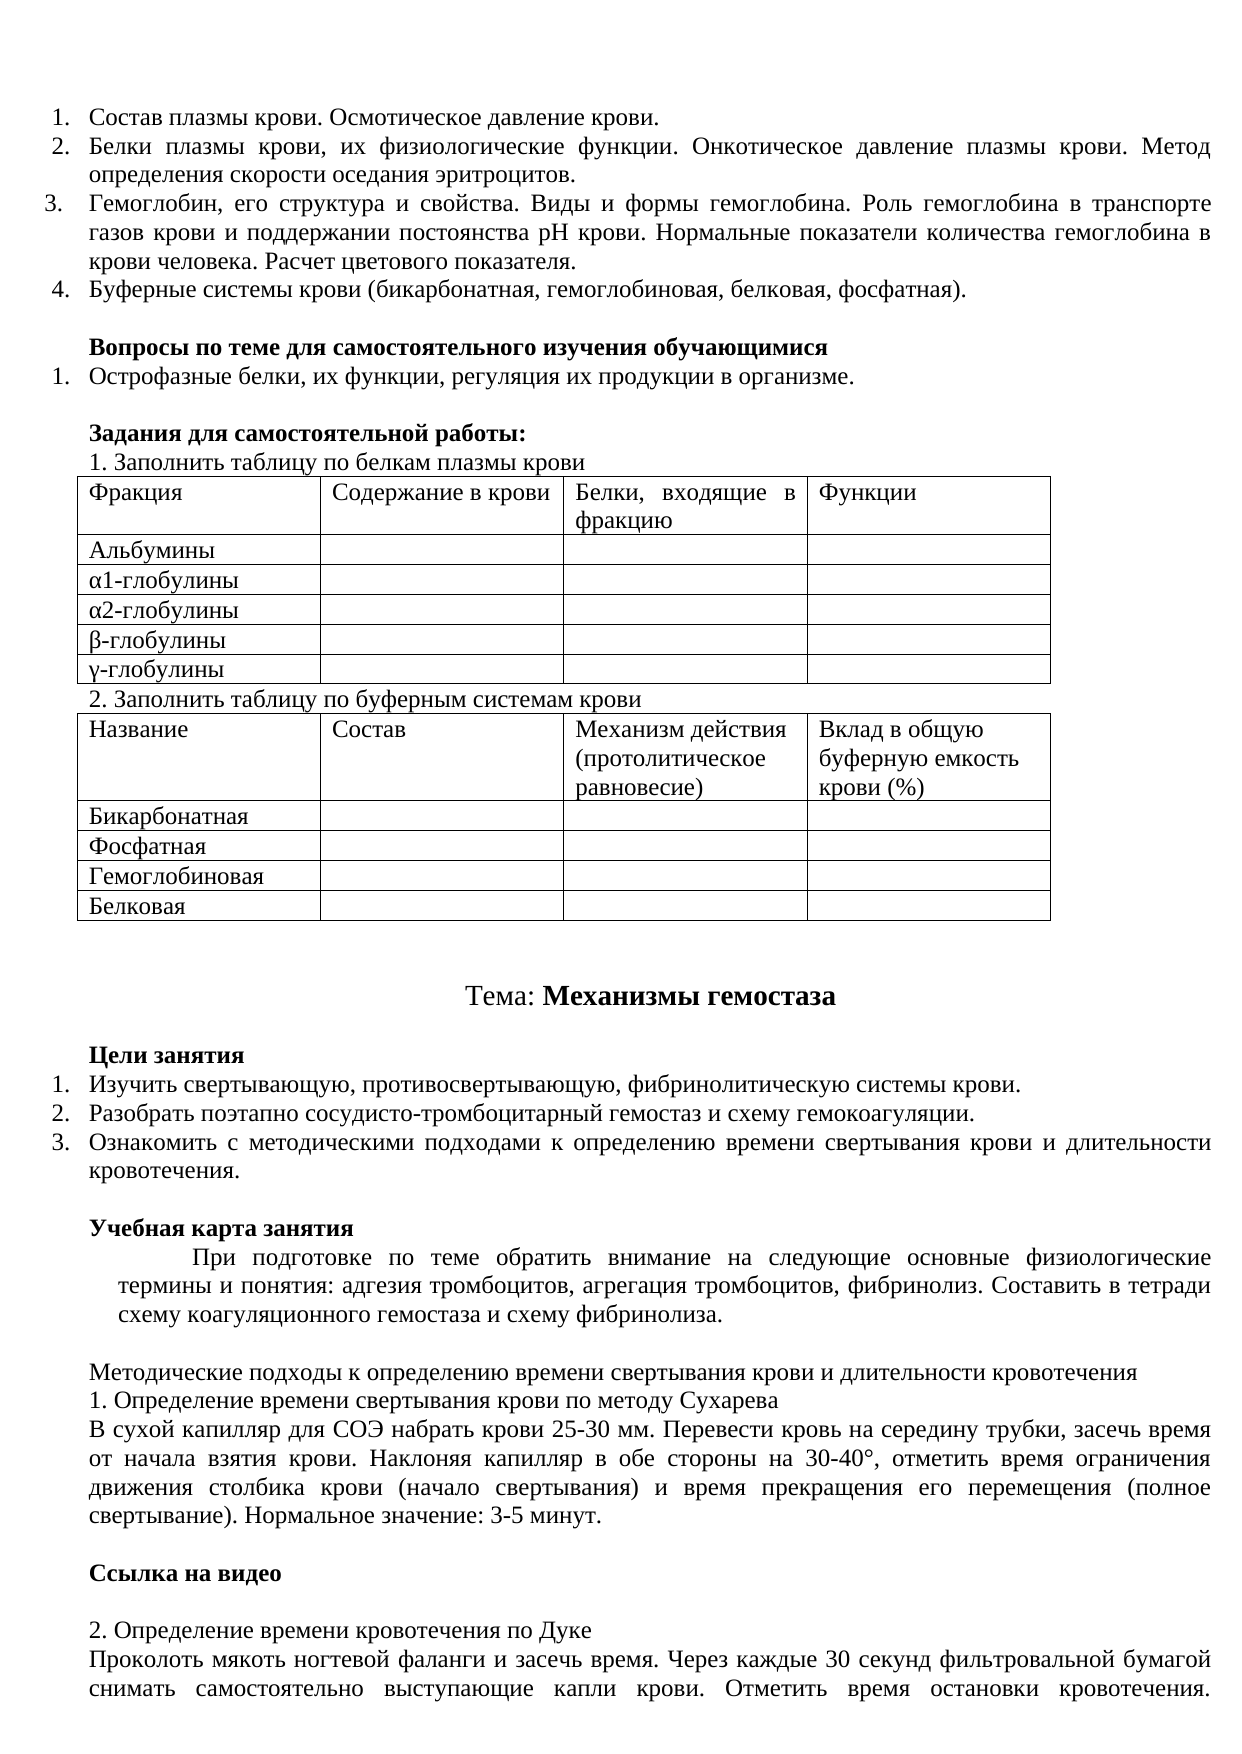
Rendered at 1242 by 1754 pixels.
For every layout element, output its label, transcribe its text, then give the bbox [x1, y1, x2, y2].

text Учебная карта занятия [88, 1213, 1212, 1242]
table_cell [564, 565, 807, 594]
text Методические подходы к определению времени свертывания крови и длительности кровотечения [88, 1357, 1212, 1385]
list Состав плазмы крови. Осмотическое давление крови. [51, 102, 1212, 131]
table_header Белки, входящие в фракцию [564, 477, 807, 534]
table_cell α2-глобулины [78, 595, 320, 624]
table_cell [808, 801, 1050, 830]
list Ознакомить с методическими подходами к определению времени свертывания крови и длительности кровотечения. [51, 1127, 1212, 1184]
text Цели занятия [88, 1040, 1212, 1069]
text Ссылка на видео [88, 1558, 1212, 1587]
table_cell [321, 565, 563, 594]
text 1. Определение времени свертывания крови по методу Сухарева [88, 1385, 1212, 1414]
table_cell [808, 535, 1050, 564]
table_cell [564, 655, 807, 683]
table_cell Гемоглобиновая [78, 861, 320, 890]
table_header Вклад в общую буферную емкость крови (%) [808, 714, 1050, 800]
list Гемоглобин, его структура и свойства. Виды и формы гемоглобина. Роль гемоглобина в транспорте газов крови и поддержании постоянства рН крови. Нормальные показатели количества гемоглобина в крови человека. Расчет цветового показателя. [44, 188, 1212, 274]
text В сухой капилляр для СОЭ набрать крови 25-30 мм. Перевести кровь на середину трубки, засечь время от начала взятия крови. Наклоняя капилляр в обе стороны на 30-40°, отметить время ограничения движения столбика крови (начало свертывания) и время прекращения его перемещения (полное свертывание). Нормальное значение: 3-5 минут. [88, 1414, 1212, 1529]
text 2. Определение времени кровотечения по Дуке [88, 1615, 1212, 1644]
table_cell [321, 625, 563, 653]
text Вопросы по теме для самостоятельного изучения обучающимися [88, 332, 1212, 361]
table_cell α1-глобулины [78, 565, 320, 594]
table_cell [808, 861, 1050, 890]
table_cell [808, 625, 1050, 653]
table_header Содержание в крови [321, 477, 563, 534]
table_header Название [78, 714, 320, 800]
table_cell [564, 861, 807, 890]
list Острофазные белки, их функции, регуляция их продукции в организме. [51, 361, 1212, 389]
table_cell [321, 655, 563, 683]
table_cell γ-глобулины [78, 655, 320, 683]
table_cell [564, 891, 807, 919]
text 2. Заполнить таблицу по буферным системам крови [88, 684, 1212, 713]
table_cell [808, 891, 1050, 919]
table_header Фракция [78, 477, 320, 534]
table_cell [321, 861, 563, 890]
table_cell β-глобулины [78, 625, 320, 653]
table_header Механизм действия (протолитическое равновесие) [564, 714, 807, 800]
text Тема: Механизмы гемостаза [88, 978, 1212, 1012]
text При подготовке по теме обратить внимание на следующие основные физиологические термины и понятия: адгезия тромбоцитов, агрегация тромбоцитов, фибринолиз. Составить в тетради схему коагуляционного гемостаза и схему фибринолиза. [118, 1242, 1212, 1328]
table_header Функции [808, 477, 1050, 534]
table_cell Белковая [78, 891, 320, 919]
table_cell [564, 535, 807, 564]
table_cell [808, 831, 1050, 860]
table_cell Бикарбонатная [78, 801, 320, 830]
table_cell [564, 595, 807, 624]
list Белки плазмы крови, их физиологические функции. Онкотическое давление плазмы крови. Метод определения скорости оседания эритроцитов. [51, 131, 1212, 188]
table_cell [808, 565, 1050, 594]
table_cell Альбумины [78, 535, 320, 564]
table_cell [564, 801, 807, 830]
table_header Состав [321, 714, 563, 800]
table_cell [321, 831, 563, 860]
table_cell [808, 595, 1050, 624]
table_cell [564, 831, 807, 860]
table_cell [321, 595, 563, 624]
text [88, 1644, 1212, 1702]
list Буферные системы крови (бикарбонатная, гемоглобиновая, белковая, фосфатная). [51, 274, 1212, 303]
table_cell [321, 891, 563, 919]
list Разобрать поэтапно сосудисто-тромбоцитарный гемостаз и схему гемокоагуляции. [51, 1098, 1212, 1127]
table_cell [321, 801, 563, 830]
table_cell Фосфатная [78, 831, 320, 860]
text Задания для самостоятельной работы: [88, 418, 1212, 447]
table_cell [321, 535, 563, 564]
text 1. Заполнить таблицу по белкам плазмы крови [88, 447, 1212, 476]
table_cell [808, 655, 1050, 683]
list Изучить свертывающую, противосвертывающую, фибринолитическую системы крови. [51, 1069, 1212, 1098]
table_cell [564, 625, 807, 653]
